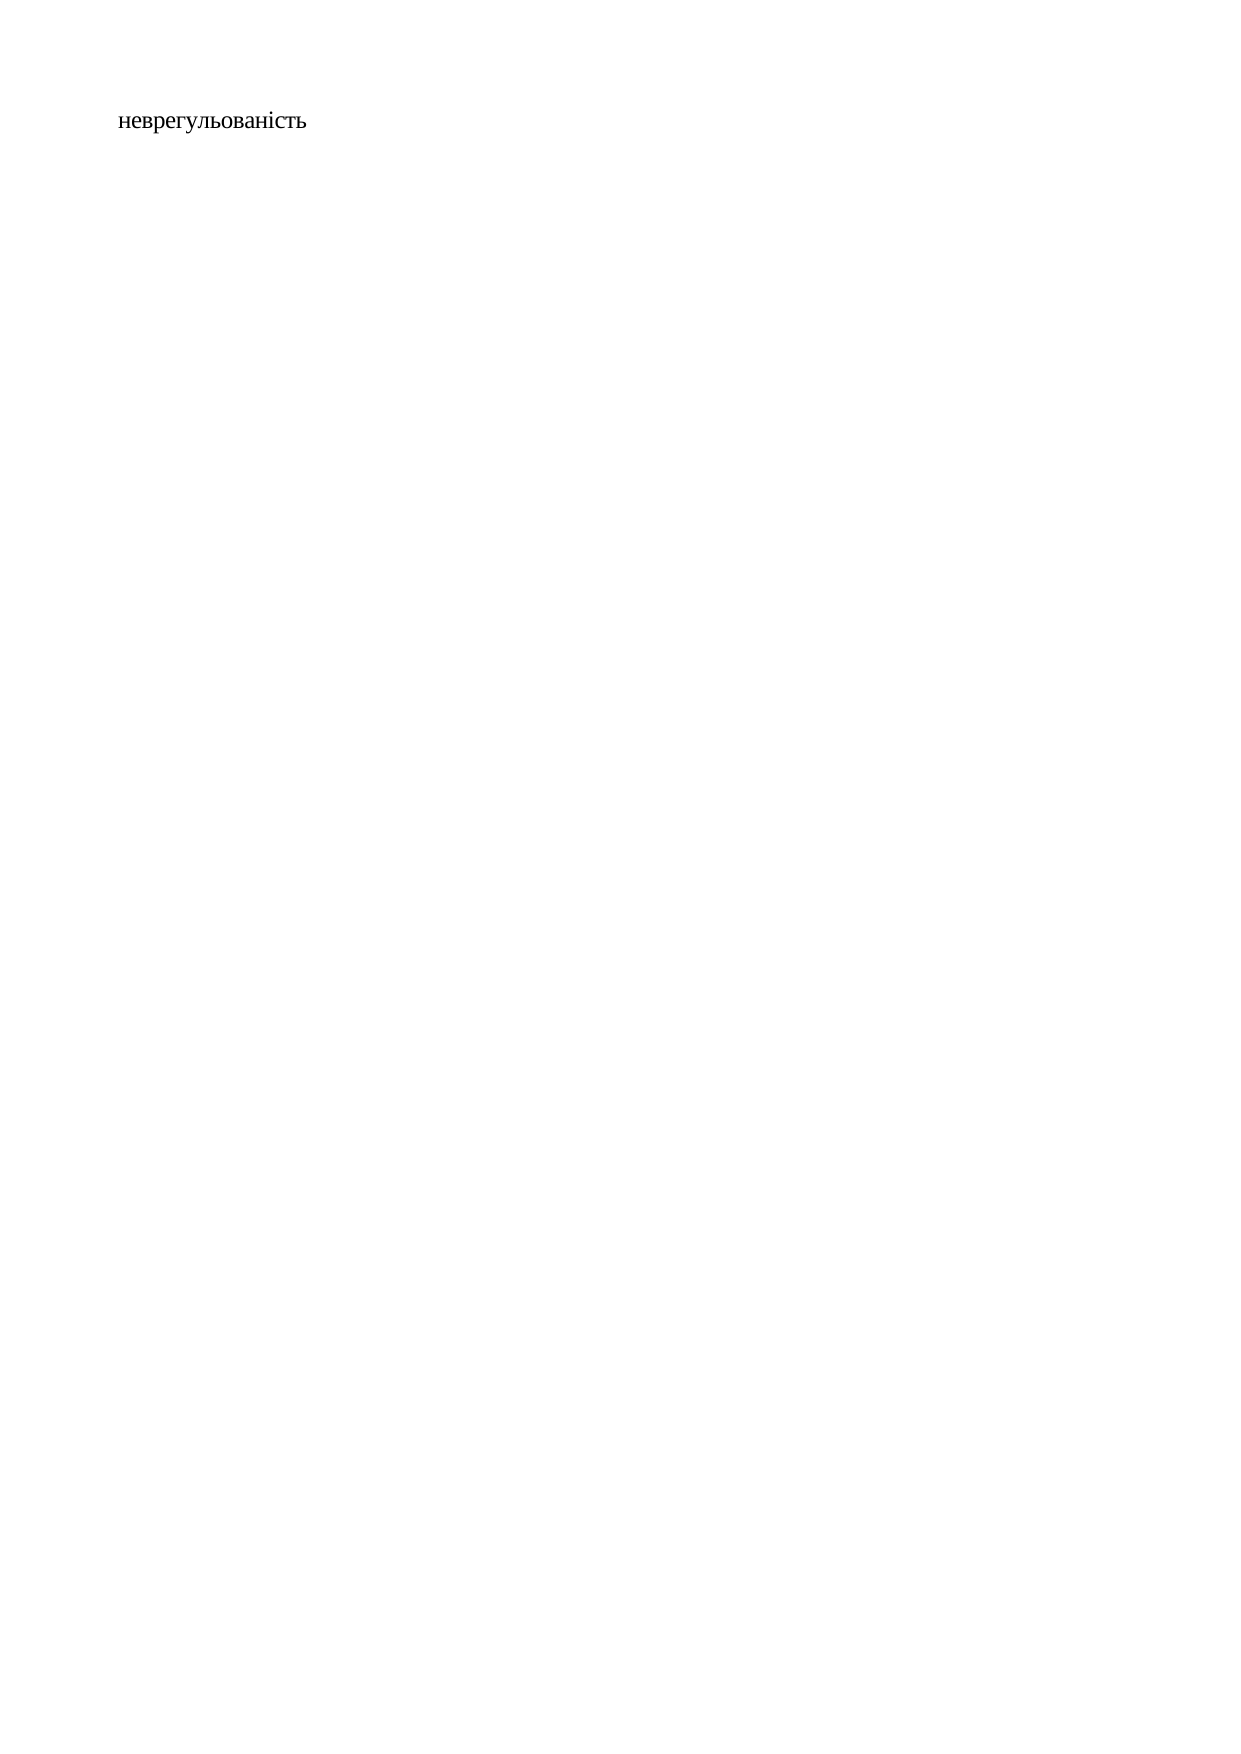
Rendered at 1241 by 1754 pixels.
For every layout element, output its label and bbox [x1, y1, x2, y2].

text [118, 106, 1123, 134]
